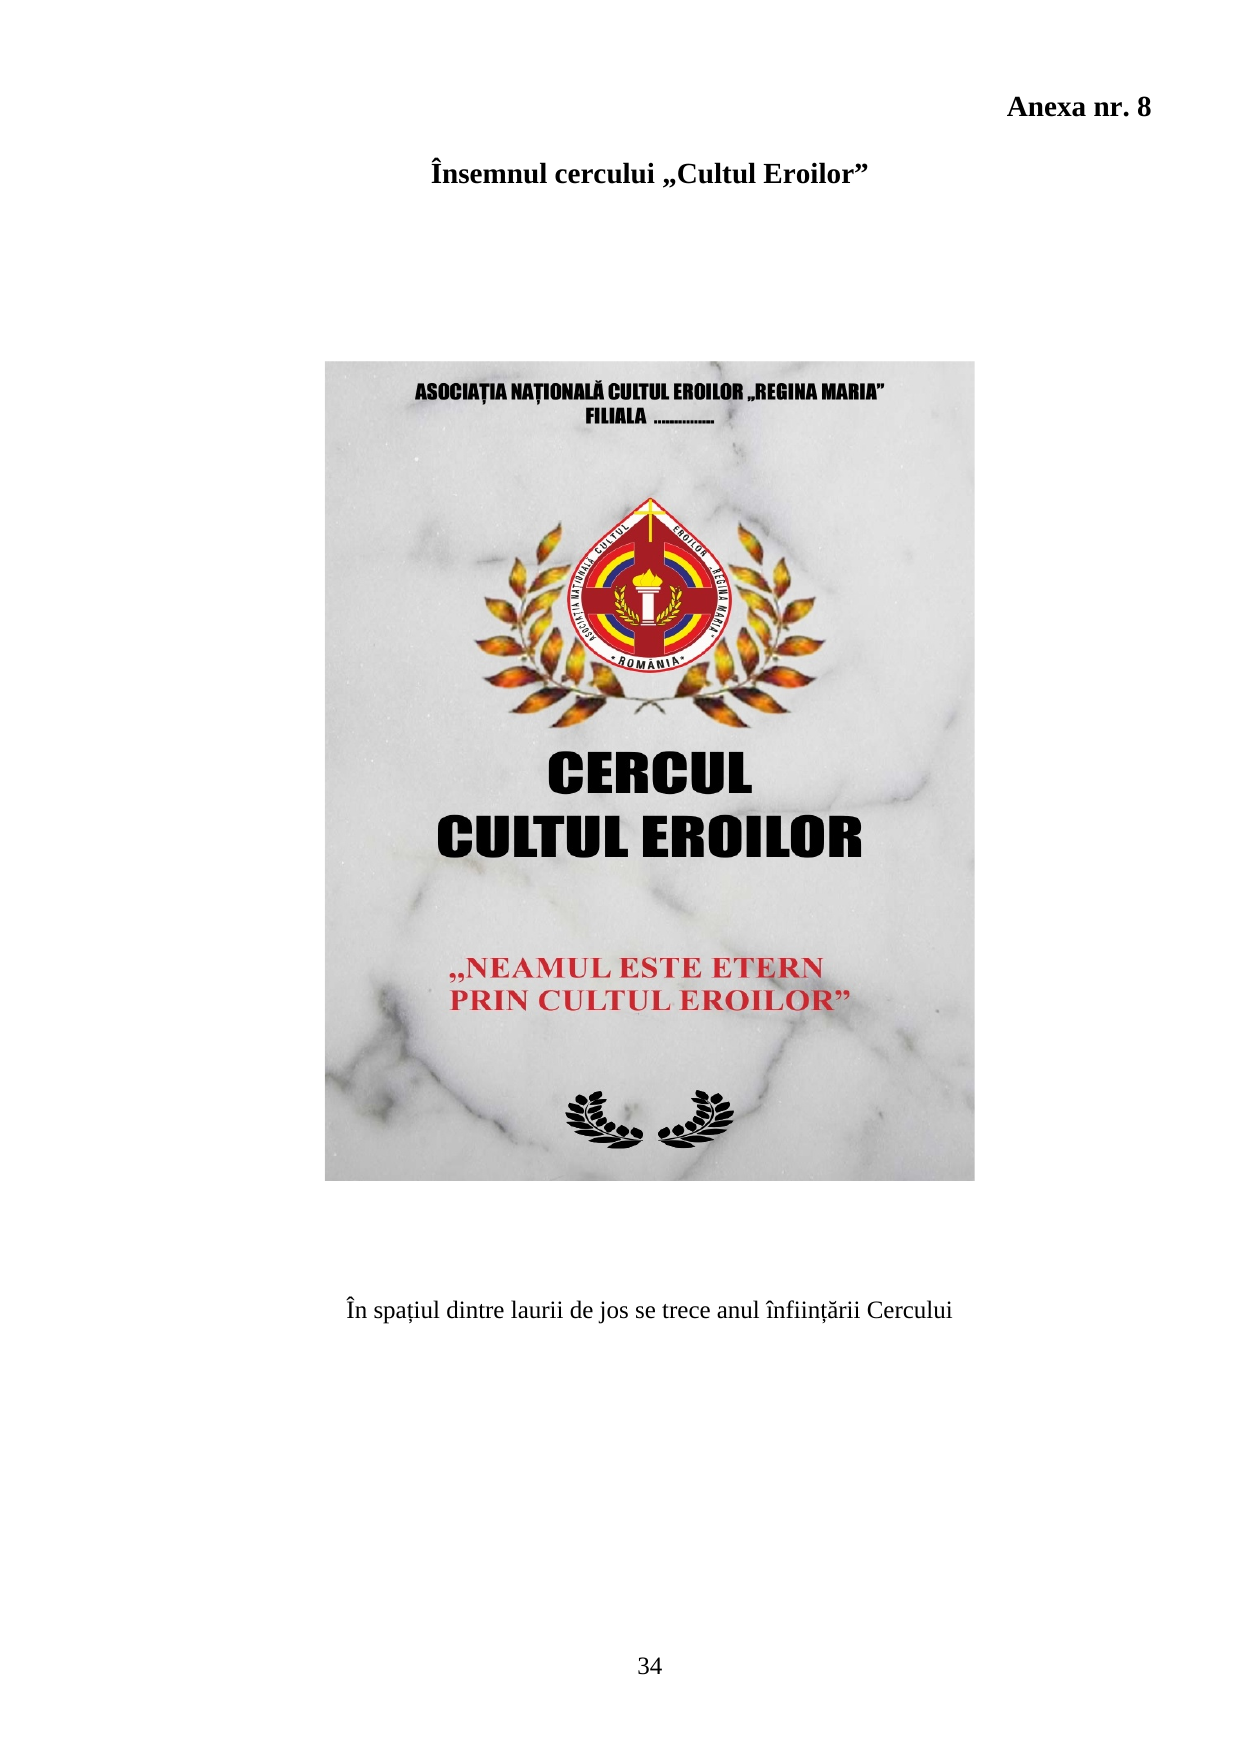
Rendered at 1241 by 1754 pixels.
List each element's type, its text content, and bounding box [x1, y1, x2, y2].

picture [324, 361, 975, 1181]
text Anexa nr. 8 [148, 89, 1152, 122]
text Însemnul cercului „Cultul Eroilor” [148, 156, 1152, 189]
text În spațiul dintre laurii de jos se trece anul înființării Cercului [148, 1296, 1152, 1324]
